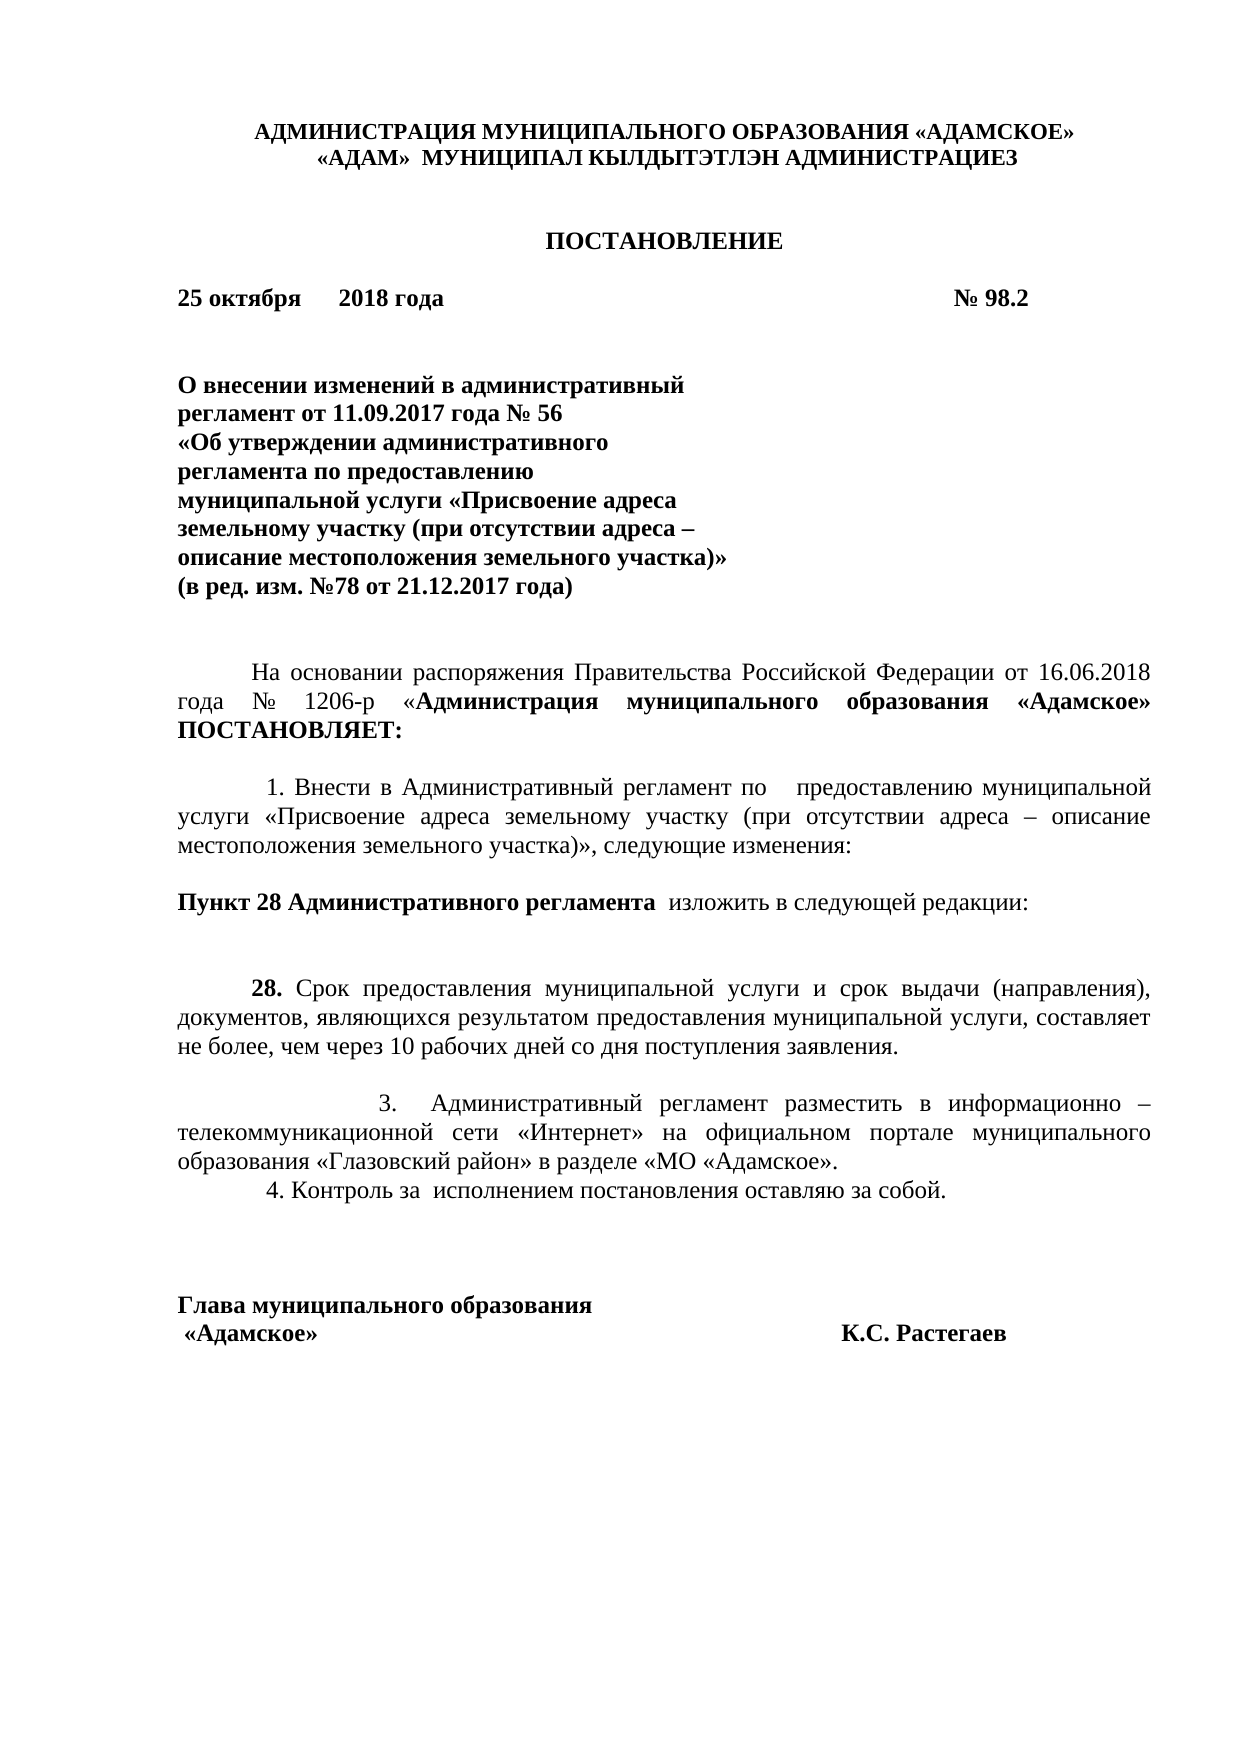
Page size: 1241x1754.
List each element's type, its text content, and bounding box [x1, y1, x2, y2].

text АДМИНИСТРАЦИЯ МУНИЦИПАЛЬНОГО ОБРАЗОВАНИЯ «АДАМСКОЕ» [177, 118, 1152, 144]
text 28. Срок предоставления муниципальной услуги и срок выдачи (направления), документов, являющихся результатом предоставления муниципальной услуги, составляет не более, чем через 10 рабочих дней со дня поступления заявления. [177, 973, 1152, 1060]
text 4. Контроль за исполнением постановления оставляю за собой. [266, 1175, 1152, 1203]
text «АДАМ» МУНИЦИПАЛ КЫЛДЫТЭТЛЭН АДМИНИСТРАЦИЕЗ [177, 144, 1152, 171]
text регламента по предоставлению [177, 456, 1152, 485]
text регламент от 11.09.2017 года № 56 [177, 398, 1152, 427]
text земельному участку (при отсутствии адреса – [177, 513, 1152, 542]
text муниципальной услуги «Присвоение адреса [177, 485, 1152, 513]
text О внесении изменений в административный [177, 370, 1152, 398]
text ПОСТАНОВЛЕНИЕ [177, 226, 1152, 255]
text 1. Внести в Административный регламент по предоставлению муниципальной услуги «Присвоение адреса земельному участку (при отсутствии адреса – описание местоположения земельного участка)», следующие изменения: [177, 772, 1152, 858]
text Глава муниципального образования [177, 1290, 1152, 1318]
text (в ред. изм. №78 от 21.12.2017 года) [177, 571, 1152, 600]
text описание местоположения земельного участка)» [177, 542, 1152, 571]
text 25 октября 2018 года № 98.2 [177, 283, 1152, 312]
text 3. Административный регламент разместить в информационно – телекоммуникационной сети «Интернет» на официальном портале муниципального образования «Глазовский район» в разделе «МО «Адамское». [177, 1088, 1152, 1175]
text «Об утверждении административного [177, 427, 1152, 456]
text На основании распоряжения Правительства Российской Федерации от 16.06.2018 года № 1206-р «Администрация муниципального образования «Адамское» ПОСТАНОВЛЯЕТ: [177, 657, 1152, 743]
text «Адамское» К.С. Растегаев [177, 1318, 1152, 1347]
text Пункт 28 Административного регламента изложить в следующей редакции: [177, 887, 1152, 916]
